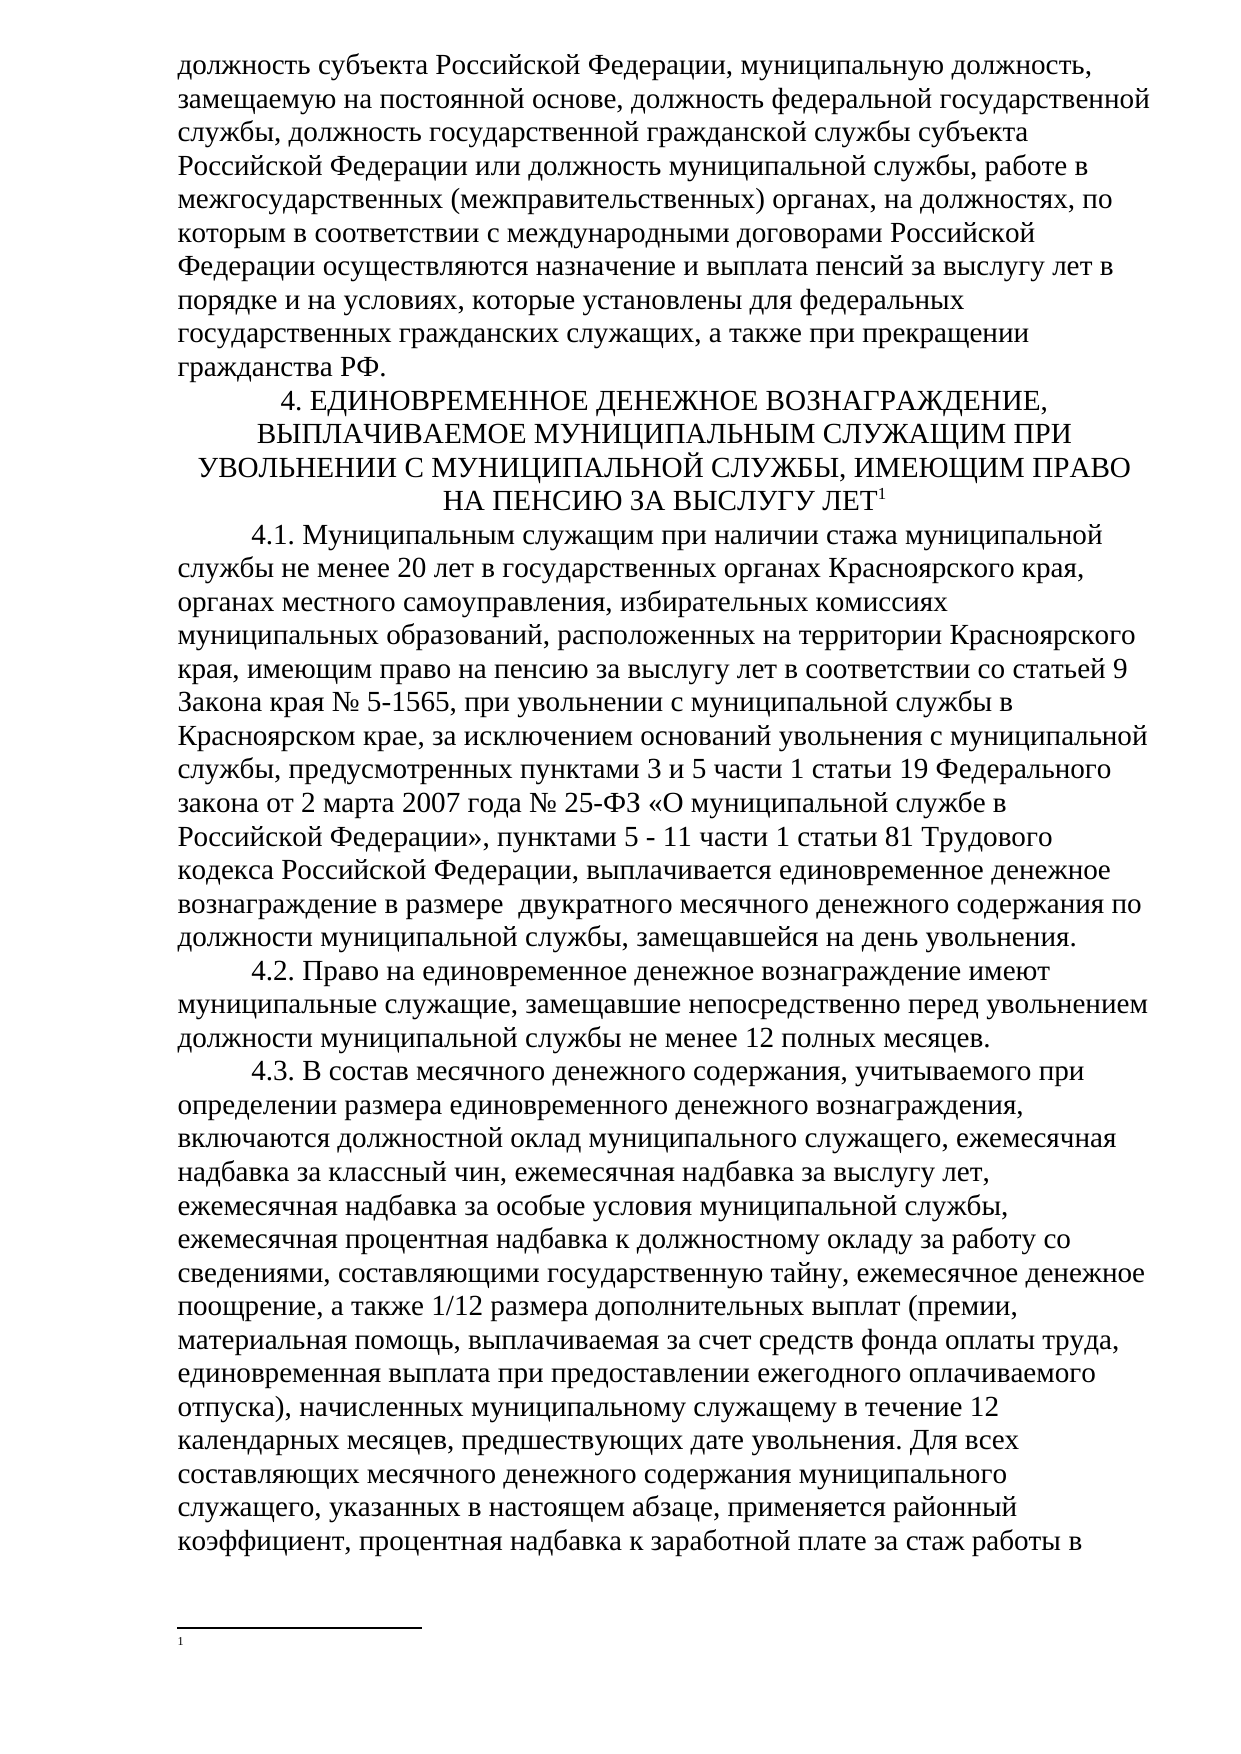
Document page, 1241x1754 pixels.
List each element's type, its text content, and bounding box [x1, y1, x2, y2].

text 4.1. Муниципальным служащим при наличии стажа муниципальной службы не менее 20 лет в государственных органах Красноярского края, органах местного самоуправления, избирательных комиссиях муниципальных образований, расположенных на территории Красноярского края, имеющим право на пенсию за выслугу лет в соответствии со статьей 9 Закона края № 5-1565, при увольнении с муниципальной службы в Красноярском крае, за исключением оснований увольнения с муниципальной службы, предусмотренных пунктами 3 и 5 части 1 статьи 19 Федерального закона от 2 марта 2007 года № 25-ФЗ «О муниципальной службе в Российской Федерации», пунктами 5 - 11 части 1 статьи 81 Трудового кодекса Российской Федерации, выплачивается единовременное денежное вознаграждение в размере двукратного месячного денежного содержания по должности муниципальной службы, замещавшейся на день увольнения. [177, 517, 1152, 953]
text 4. ЕДИНОВРЕМЕННОЕ ДЕНЕЖНОЕ ВОЗНАГРАЖДЕНИЕ, ВЫПЛАЧИВАЕМОЕ МУНИЦИПАЛЬНЫМ СЛУЖАЩИМ ПРИ УВОЛЬНЕНИИ С МУНИЦИПАЛЬНОЙ СЛУЖБЫ, ИМЕЮЩИМ ПРАВО НА ПЕНСИЮ ЗА ВЫСЛУГУ ЛЕТ [177, 383, 1152, 517]
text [177, 47, 1152, 383]
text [177, 1053, 1152, 1557]
text 4.2. Право на единовременное денежное вознаграждение имеют муниципальные служащие, замещавшие непосредственно перед увольнением должности муниципальной службы не менее 12 полных месяцев. [177, 953, 1152, 1053]
